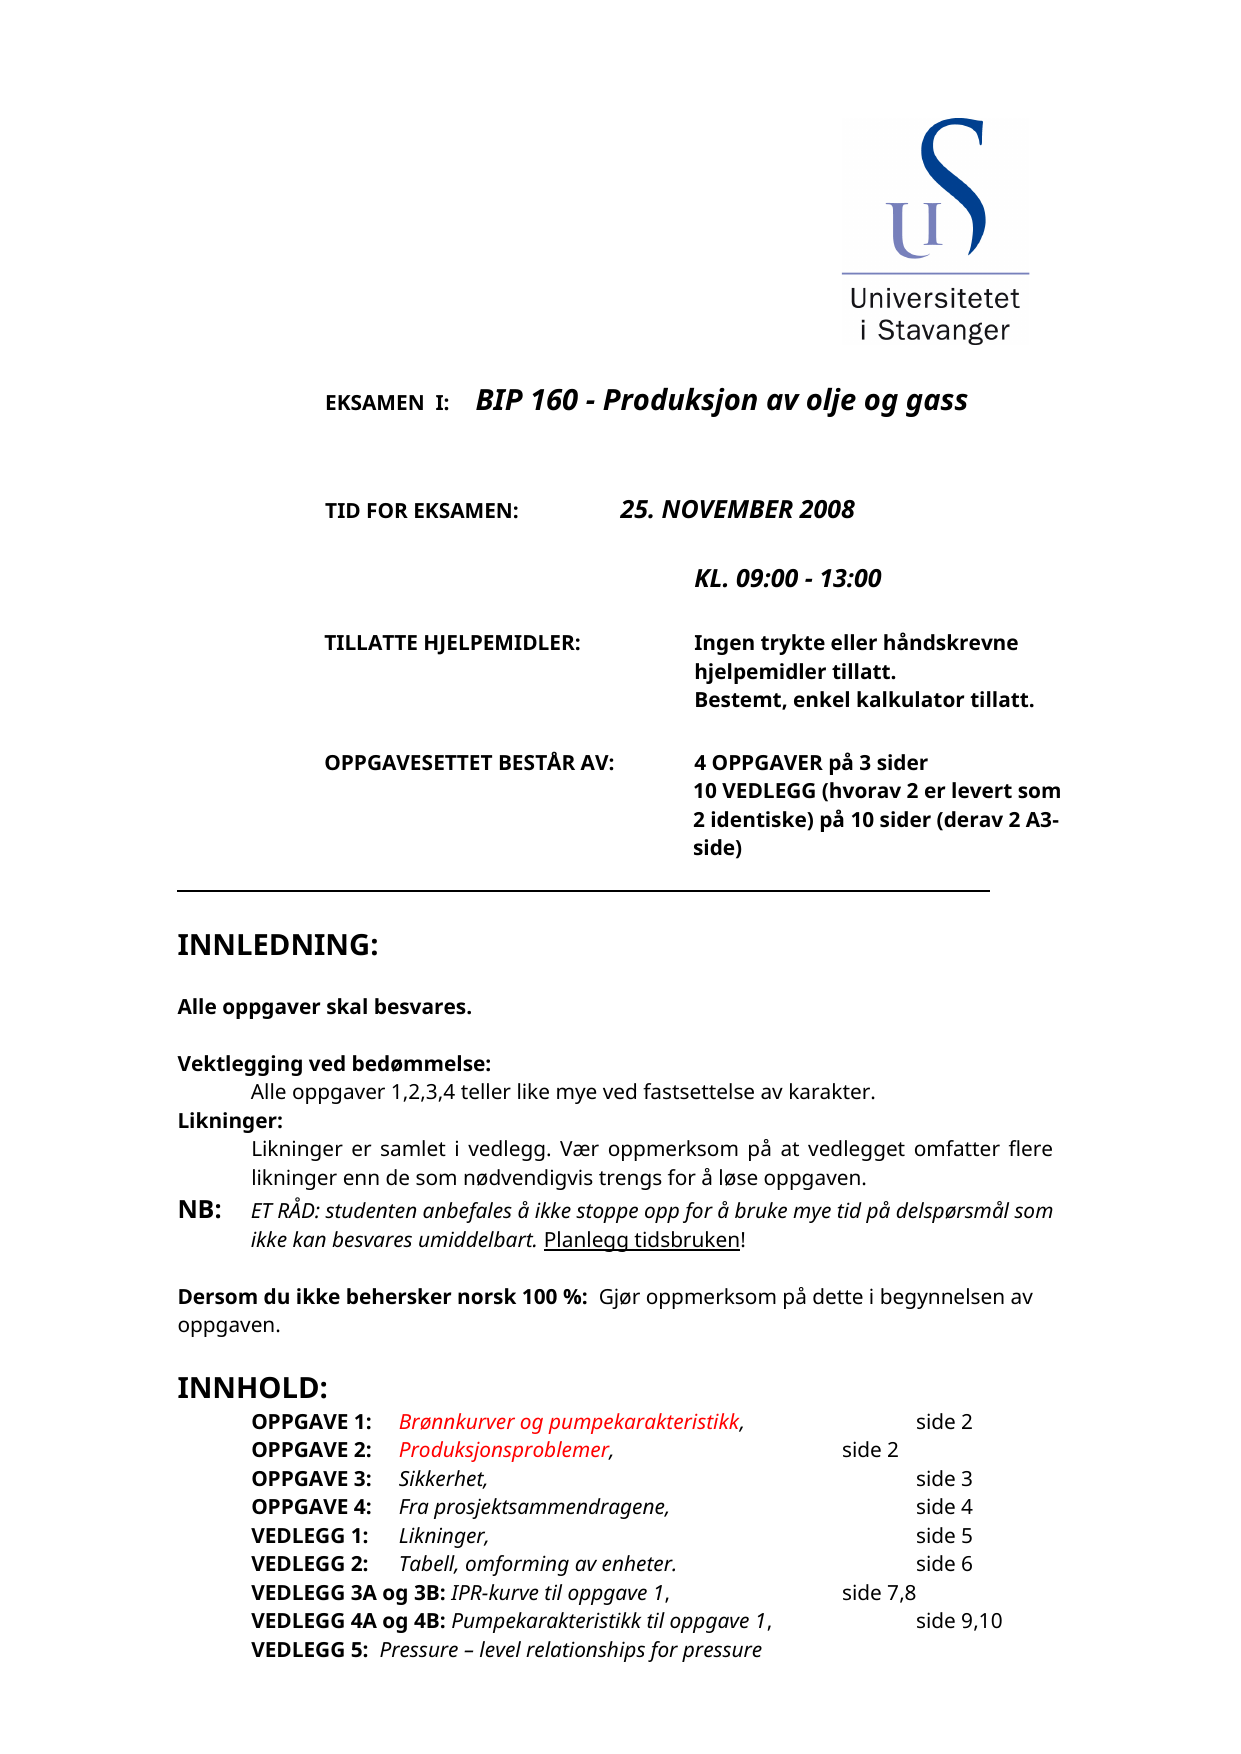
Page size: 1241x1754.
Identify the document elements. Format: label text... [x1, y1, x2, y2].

text TILLATTE HJELPEMIDLER: Ingen trykte eller håndskrevne hjelpemidler tillatt. [324, 628, 1063, 685]
text VEDLEGG 2: Tabell, omforming av enheter. side 6 [177, 1549, 1063, 1578]
text OPPGAVE 4: Fra prosjektsammendragene, side 4 [177, 1492, 1063, 1521]
text VEDLEGG 5: Pressure – level relationships for pressure [177, 1635, 1063, 1663]
text NB: ET RÅD: studenten anbefales å ikke stoppe opp for å bruke mye tid på delspørsmål som ikke kan besvares umiddelbart. Planlegg tidsbruken! [177, 1191, 1063, 1254]
text INNHOLD: [177, 1367, 1063, 1407]
text Alle oppgaver 1,2,3,4 teller like mye ved fastsettelse av karakter. [251, 1077, 1063, 1106]
text VEDLEGG 4A og 4B: Pumpekarakteristikk til oppgave 1, side 9,10 [177, 1606, 1063, 1635]
text VEDLEGG 3A og 3B: IPR-kurve til oppgave 1, side 7,8 [177, 1578, 1063, 1606]
text Likninger er samlet i vedlegg. Vær oppmerksom på at vedlegget omfatter flere likninger enn de som nødvendigvis trengs for å løse oppgaven. [177, 1134, 1063, 1191]
text Likninger: [177, 1106, 1063, 1134]
text 10 VEDLEGG (hvorav 2 er levert som 2 identiske) på 10 sider (derav 2 A3-side) [693, 776, 1063, 862]
picture [841, 118, 1030, 345]
text OPPGAVE 2: Produksjonsproblemer, side 2 [177, 1436, 1063, 1464]
text TID FOR EKSAMEN: 25. NOVEMBER 2008 [177, 492, 1063, 526]
text OPPGAVE 3: Sikkerhet, side 3 [177, 1464, 1063, 1492]
text EKSAMEN I: BIP 160 - Produksjon av olje og gass [177, 379, 1063, 418]
text OPPGAVESETTET BESTÅR AV: 4 OPPGAVER på 3 sider [324, 748, 1063, 776]
text Alle oppgaver skal besvares. [177, 992, 1063, 1021]
text VEDLEGG 1: Likninger, side 5 [177, 1521, 1063, 1549]
text KL. 09:00 - 13:00 [177, 560, 1063, 594]
text INNLEDNING: [177, 924, 1063, 964]
text Bestemt, enkel kalkulator tillatt. [324, 685, 1063, 714]
text OPPGAVE 1: Brønnkurver og pumpekarakteristikk, side 2 [177, 1407, 1063, 1436]
text Vektlegging ved bedømmelse: [177, 1049, 1063, 1077]
text Dersom du ikke behersker norsk 100 %: Gjør oppmerksom på dette i begynnelsen av oppgaven. [177, 1282, 1063, 1339]
